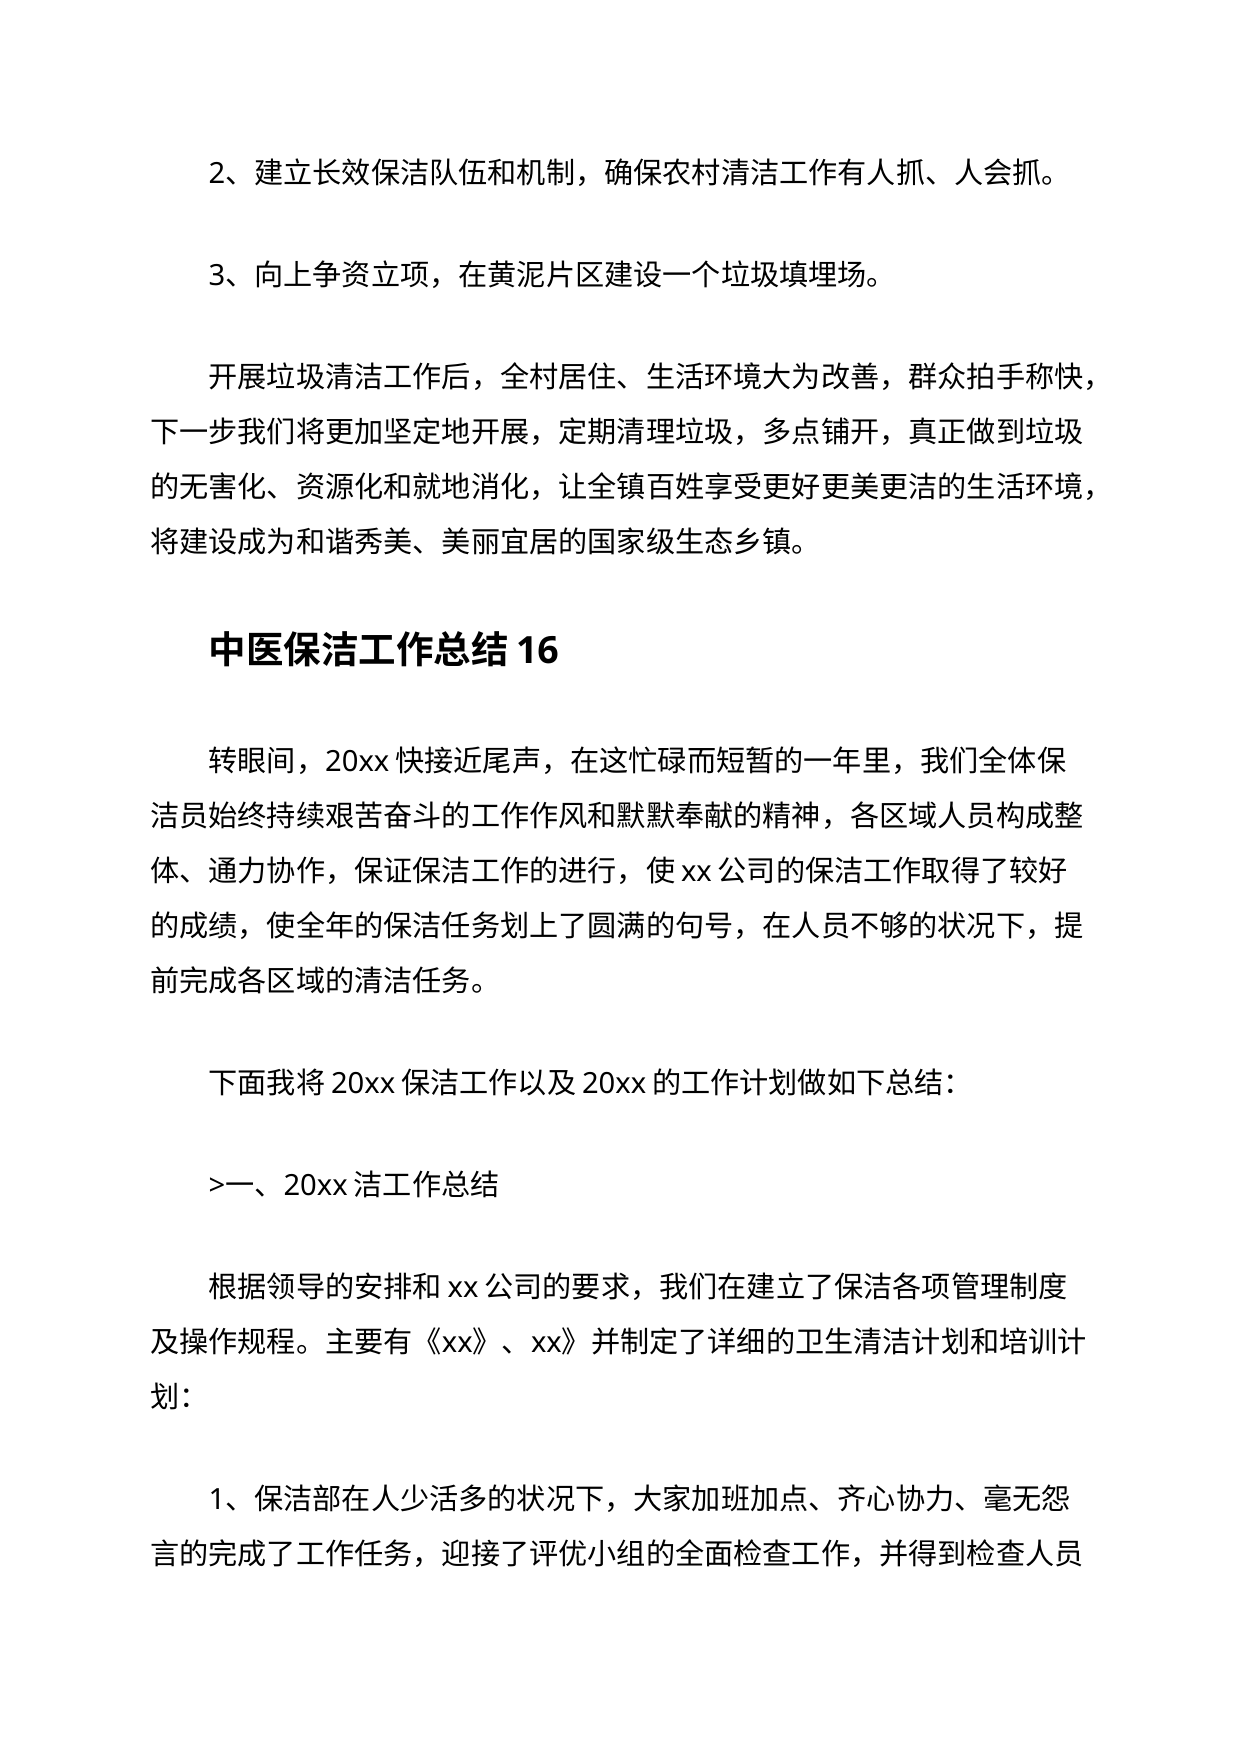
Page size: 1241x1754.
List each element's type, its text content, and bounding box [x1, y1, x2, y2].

text 下面我将20xx保洁工作以及20xx的工作计划做如下总结： [150, 1059, 1090, 1102]
text 转眼间，20xx快接近尾声，在这忙碌而短暂的一年里，我们全体保洁员始终持续艰苦奋斗的工作作风和默默奉献的精神，各区域人员构成整体、通力协作，保证保洁工作的进行，使xx公司的保洁工作取得了较好的成绩，使全年的保洁任务划上了圆满的句号，在人员不够的状况下，提前完成各区域的清洁任务。 [150, 738, 1090, 1000]
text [150, 1475, 1090, 1573]
text 2、建立长效保洁队伍和机制，确保农村清洁工作有人抓、人会抓。 [150, 150, 1090, 192]
text >一、20xx洁工作总结 [150, 1162, 1090, 1204]
text 中医保洁工作总结16 [150, 620, 1090, 675]
text 3、向上争资立项，在黄泥片区建设一个垃圾填埋场。 [150, 252, 1090, 294]
text 根据领导的安排和xx公司的要求，我们在建立了保洁各项管理制度及操作规程。主要有《xx》、xx》并制定了详细的卫生清洁计划和培训计划： [150, 1263, 1090, 1416]
text 开展垃圾清洁工作后，全村居住、生活环境大为改善，群众拍手称快，下一步我们将更加坚定地开展，定期清理垃圾，多点铺开，真正做到垃圾的无害化、资源化和就地消化，让全镇百姓享受更好更美更洁的生活环境，将建设成为和谐秀美、美丽宜居的国家级生态乡镇。 [150, 354, 1090, 561]
